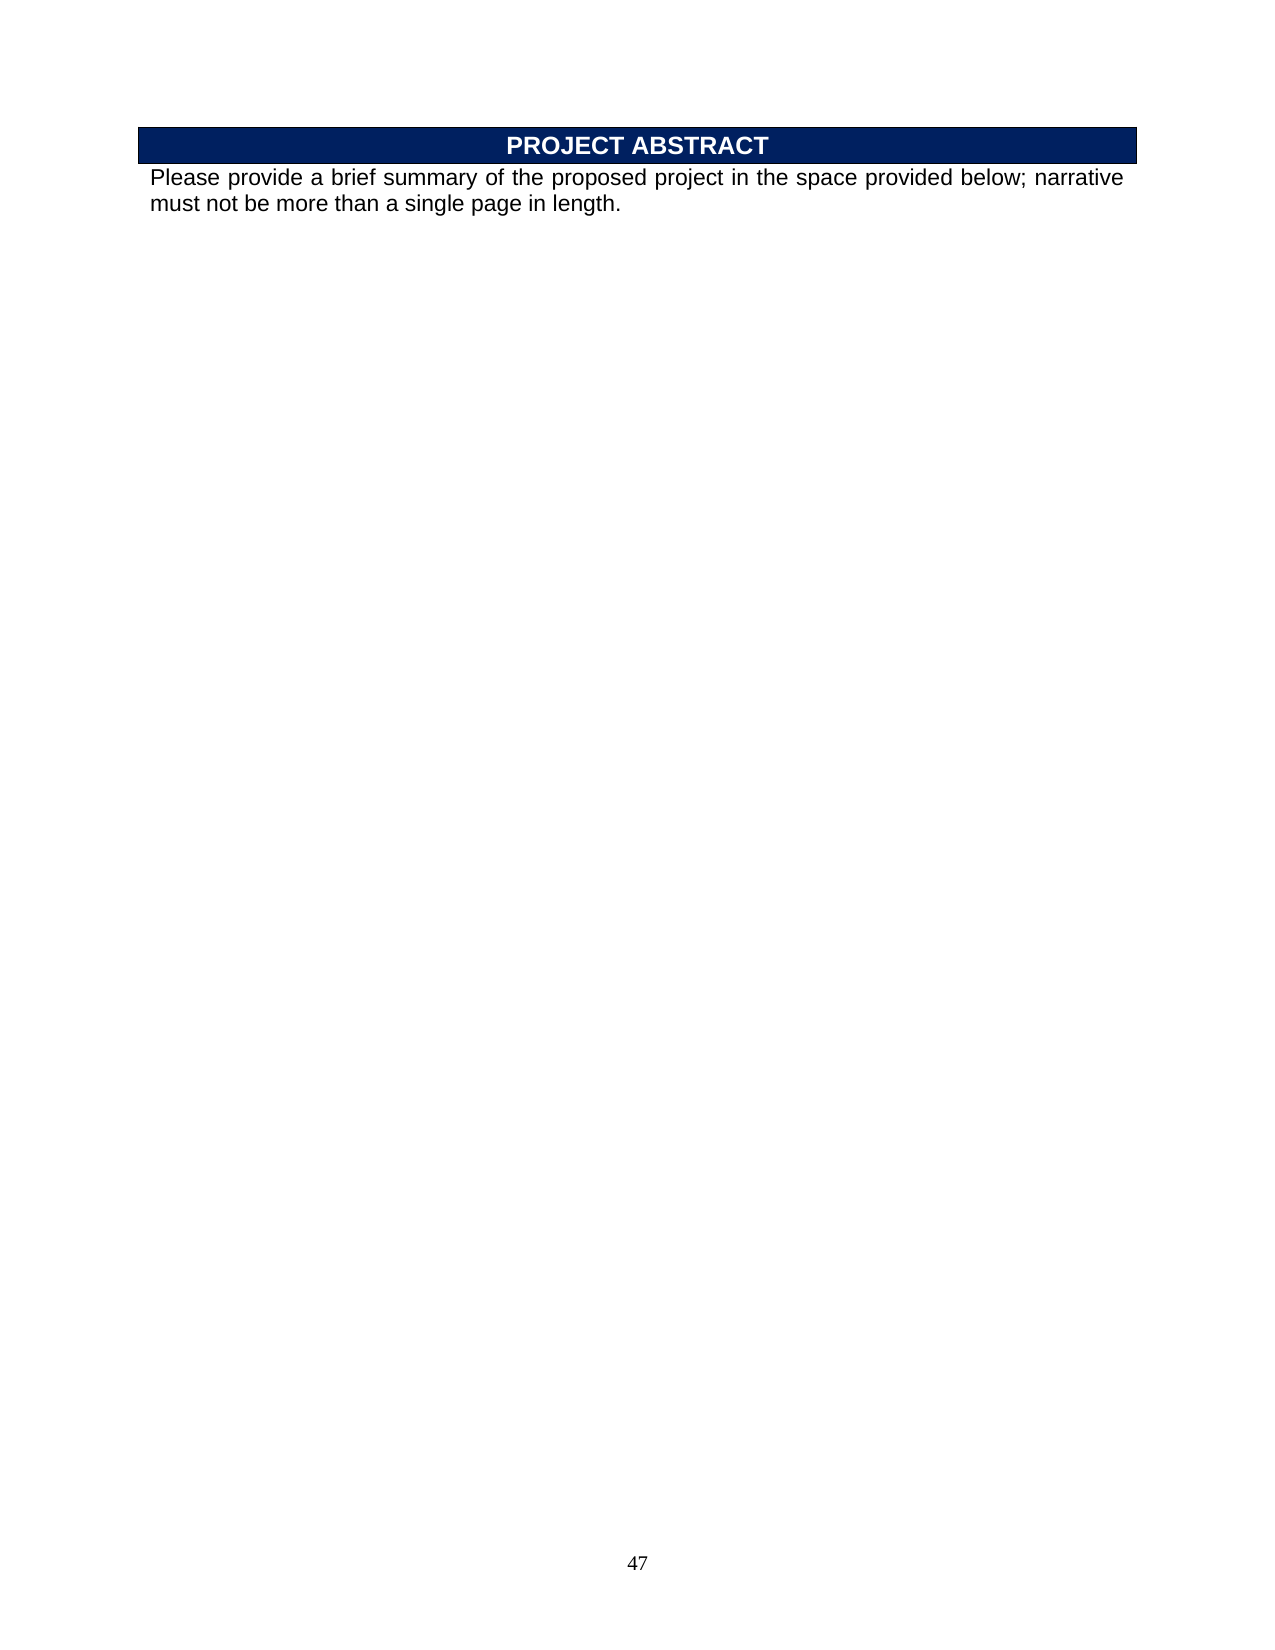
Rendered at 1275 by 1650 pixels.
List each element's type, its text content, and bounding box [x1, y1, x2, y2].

table_header PROJECT ABSTRACT [139, 128, 1136, 163]
text Please provide a brief summary of the proposed project in the space provided below; narrative must not be more than a single page in length. [150, 164, 1125, 216]
